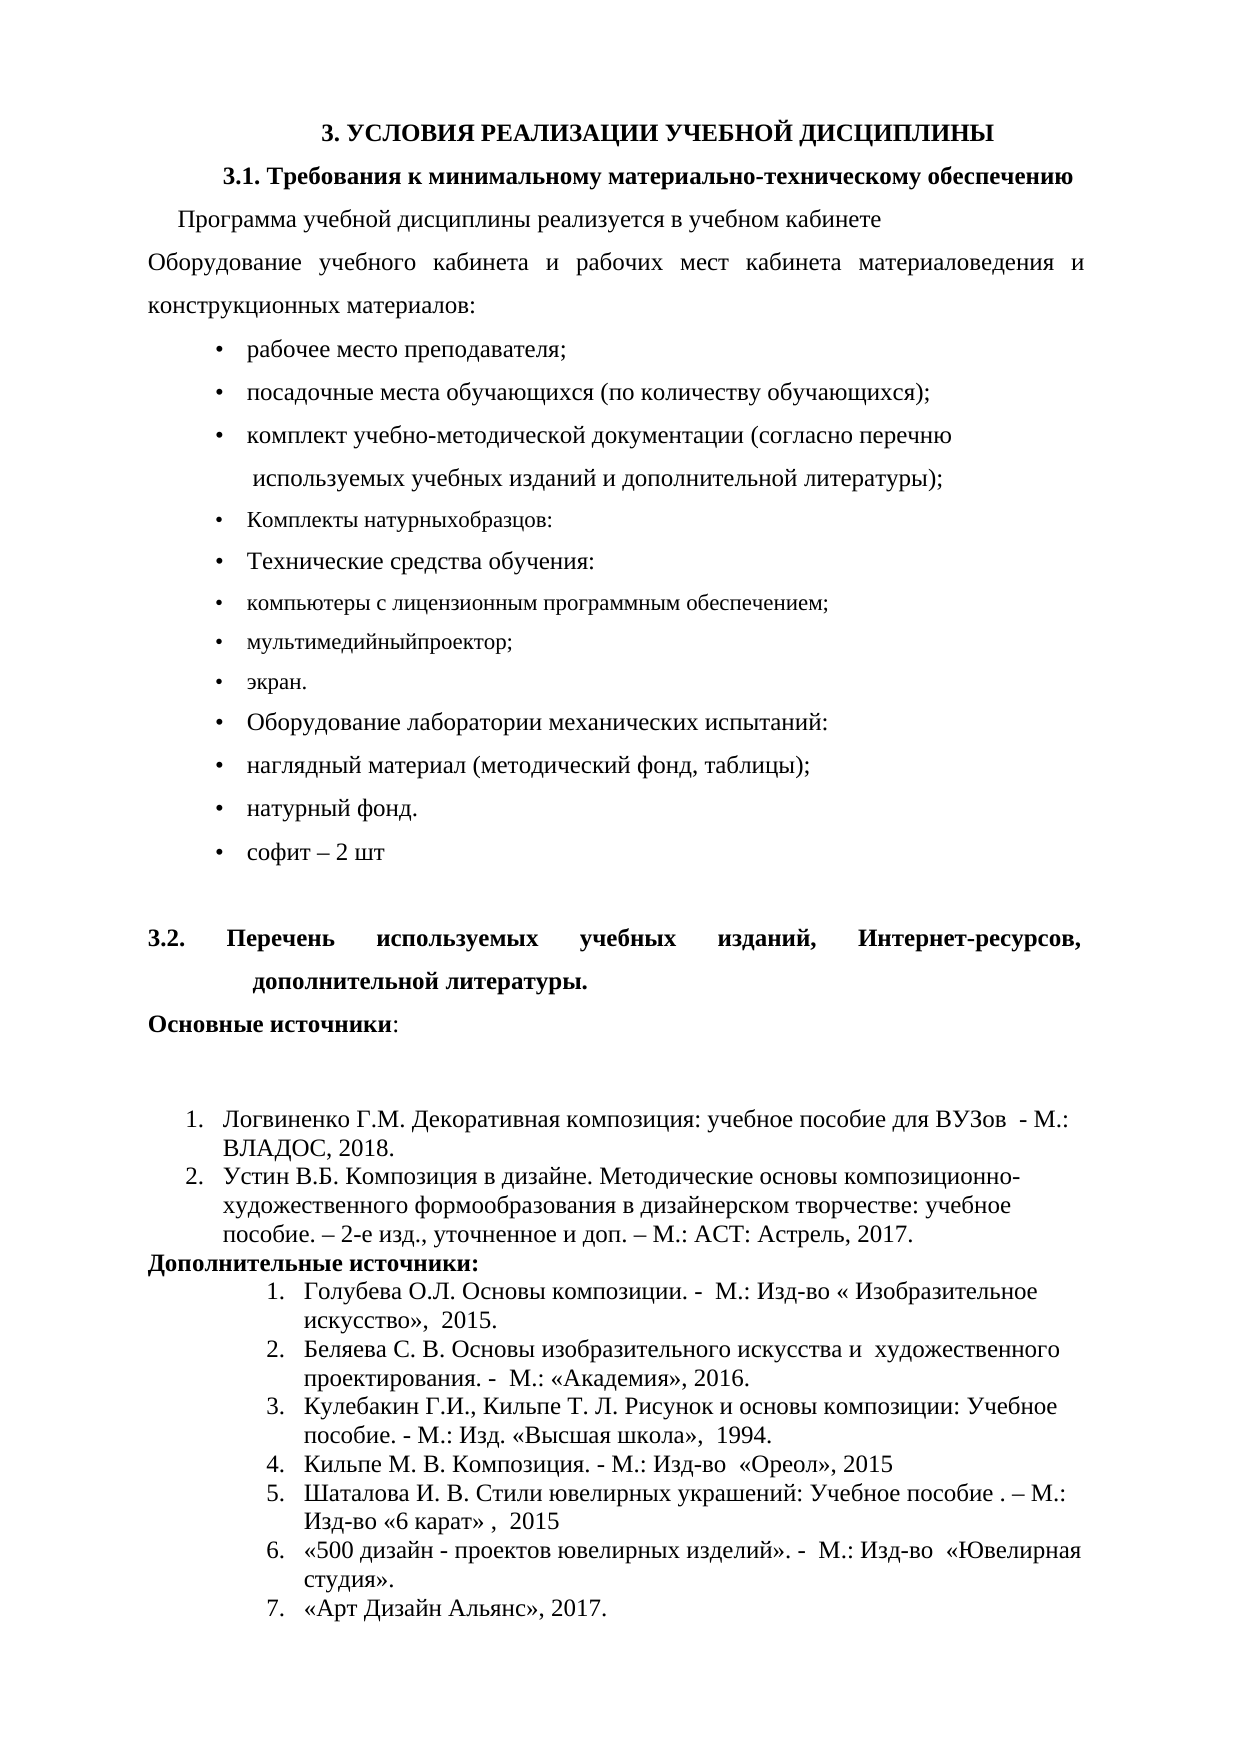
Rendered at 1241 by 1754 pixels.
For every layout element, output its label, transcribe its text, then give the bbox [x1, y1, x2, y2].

list Голубева О.Л. Основы композиции. - М.: Изд-во « Изобразительное искусство», 2015. [266, 1276, 1092, 1334]
text Основные источники: [148, 1009, 983, 1038]
list «Арт Дизайн Альянс», 2017. [266, 1593, 1092, 1621]
list Комплекты натурныхобразцов: [215, 506, 1092, 533]
list Кулебакин Г.И., Кильпе Т. Л. Рисунок и основы композиции: Учебное пособие. - М.: Изд. «Высшая школа», 1994. [266, 1391, 1092, 1449]
list комплект учебно-методической документации (согласно перечню используемых учебных изданий и дополнительной литературы); [215, 420, 1081, 492]
list рабочее место преподавателя; [215, 334, 1092, 362]
list софит – 2 шт [215, 837, 983, 865]
list экран. [215, 668, 1092, 694]
list Логвиненко Г.М. Декоративная композиция: учебное пособие для ВУЗов - М.: ВЛАДОС, 2018. [185, 1104, 1092, 1161]
list Шаталова И. В. Стили ювелирных украшений: Учебное пособие . – М.: Изд-во «6 карат» , 2015 [266, 1478, 1092, 1535]
text 3. УСЛОВИЯ РЕАЛИЗАЦИИ УЧЕБНОЙ ДИСЦИПЛИНЫ [223, 118, 1092, 147]
text Программа учебной дисциплины реализуется в учебном кабинете [177, 204, 1086, 233]
list Устин В.Б. Композиция в дизайне. Методические основы композиционно-художественного формообразования в дизайнерском творчестве: учебное пособие. – 2-е изд., уточненное и доп. – М.: АСТ: Астрель, 2017. [185, 1161, 1092, 1248]
list Кильпе М. В. Композиция. - М.: Изд-во «Ореол», 2015 [266, 1449, 1092, 1478]
text 3.1. Требования к минимальному материально-техническому обеспечению [223, 161, 1092, 190]
list Технические средства обучения: [215, 546, 983, 574]
list мультимедийныйпроектор; [215, 628, 1092, 655]
text Дополнительные источники: [148, 1248, 1092, 1276]
text 3.2. Перечень используемых учебных изданий, Интернет-ресурсов, дополнительной литературы. [148, 923, 1082, 995]
list наглядный материал (методический фонд, таблицы); [215, 750, 983, 779]
list Оборудование лаборатории механических испытаний: [215, 707, 983, 736]
list компьютеры с лицензионным программным обеспечением; [215, 589, 1092, 615]
list «500 дизайн - проектов ювелирных изделий». - М.: Изд-во «Ювелирная студия». [266, 1535, 1092, 1593]
list натурный фонд. [215, 793, 983, 822]
text Оборудование учебного кабинета и рабочих мест кабинета материаловедения и конструкционных материалов: [148, 247, 1086, 319]
list Беляева С. В. Основы изобразительного искусства и художественного проектирования. - М.: «Академия», 2016. [266, 1334, 1092, 1391]
list посадочные места обучающихся (по количеству обучающихся); [215, 377, 1092, 406]
